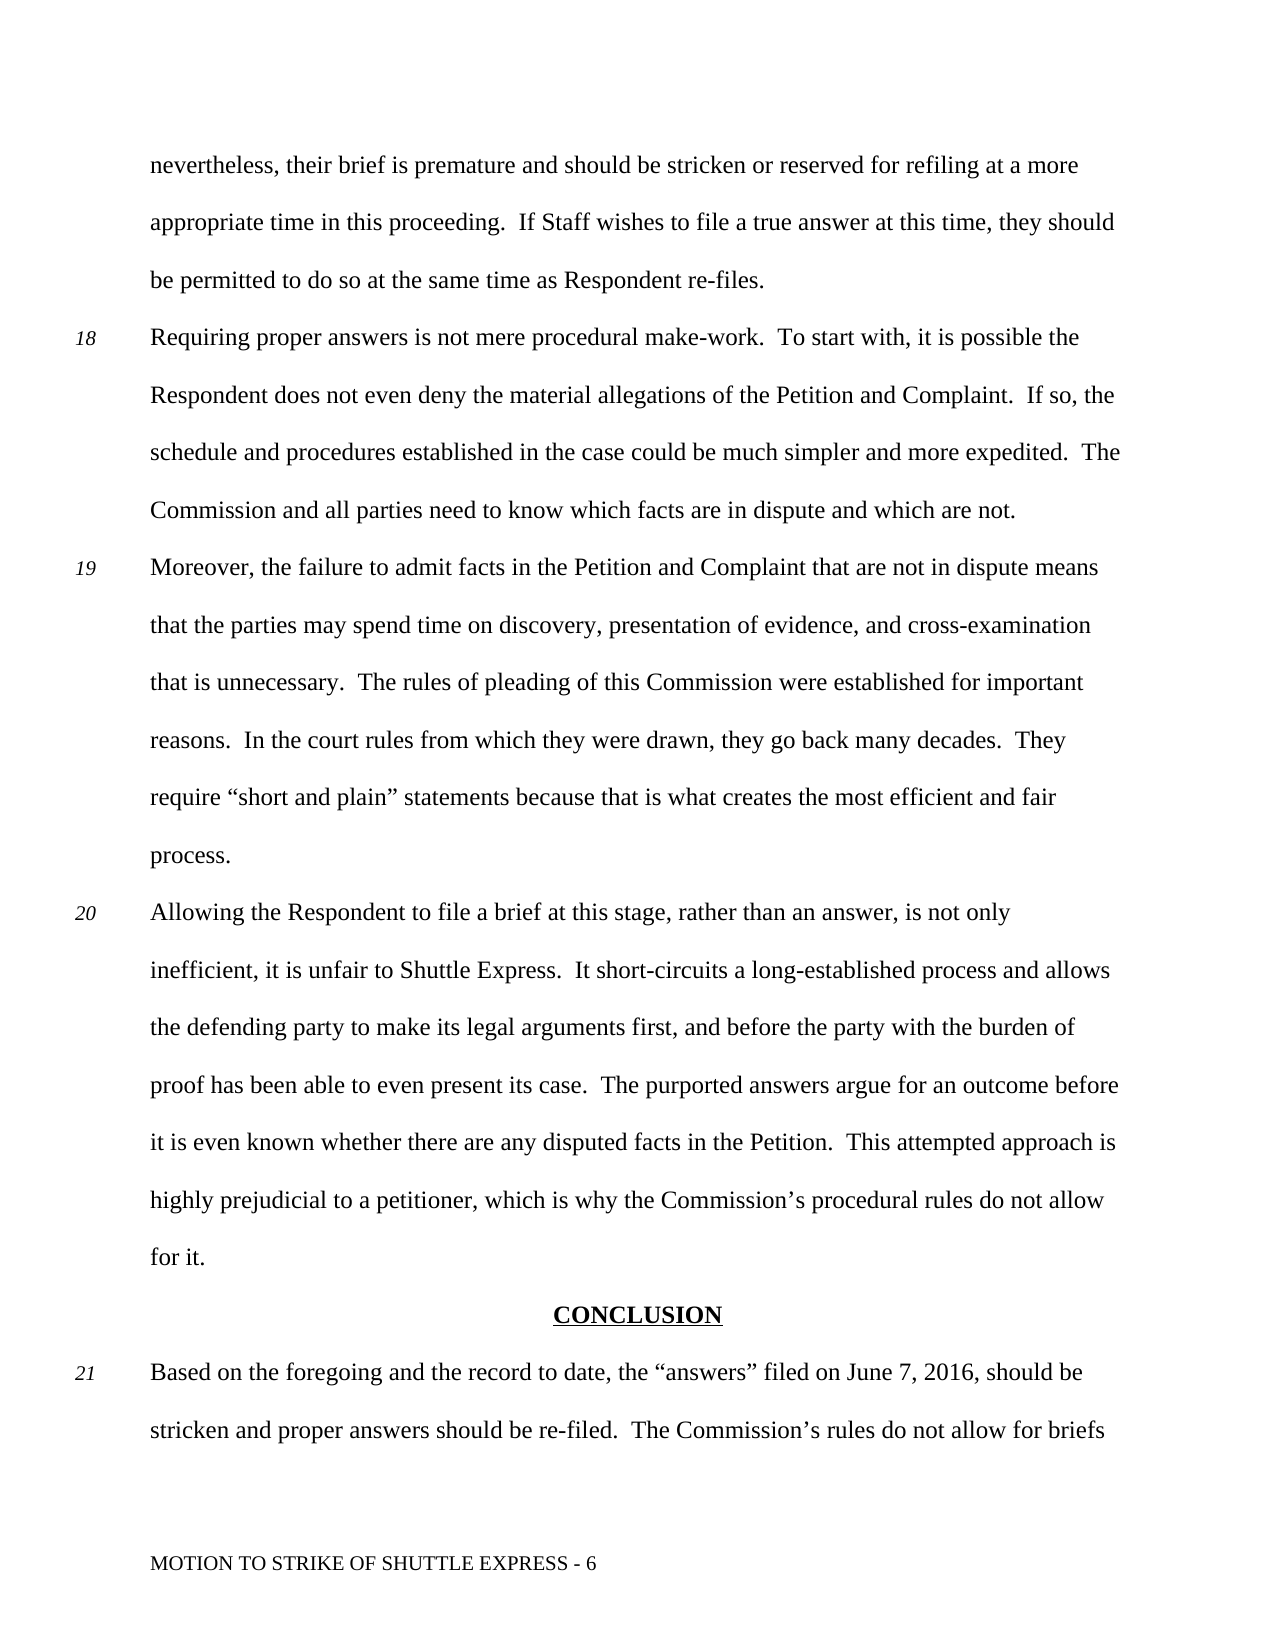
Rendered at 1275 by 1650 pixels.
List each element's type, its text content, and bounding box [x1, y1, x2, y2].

list CONCLUSION [150, 1300, 1125, 1329]
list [75, 150, 1125, 294]
list Allowing the Respondent to file a brief at this stage, rather than an answer, is not only inefficient, it is unfair to Shuttle Express. It short-circuits a long-established process and allows the defending party to make its legal arguments first, and before the party with the burden of proof has been able to even present its case. The purported answers argue for an outcome before it is even known whether there are any disputed facts in the Petition. This attempted approach is highly prejudicial to a petitioner, which is why the Commission’s procedural rules do not allow for it. [75, 897, 1125, 1271]
list Moreover, the failure to admit facts in the Petition and Complaint that are not in dispute means that the parties may spend time on discovery, presentation of evidence, and cross-examination that is unnecessary. The rules of pleading of this Commission were established for important reasons. In the court rules from which they were drawn, they go back many decades. They require “short and plain” statements because that is what creates the most efficient and fair process. [75, 552, 1125, 869]
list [75, 1357, 1125, 1444]
list Requiring proper answers is not mere procedural make-work. To start with, it is possible the Respondent does not even deny the material allegations of the Petition and Complaint. If so, the schedule and procedures established in the case could be much simpler and more expedited. The Commission and all parties need to know which facts are in dispute and which are not. [75, 322, 1125, 524]
